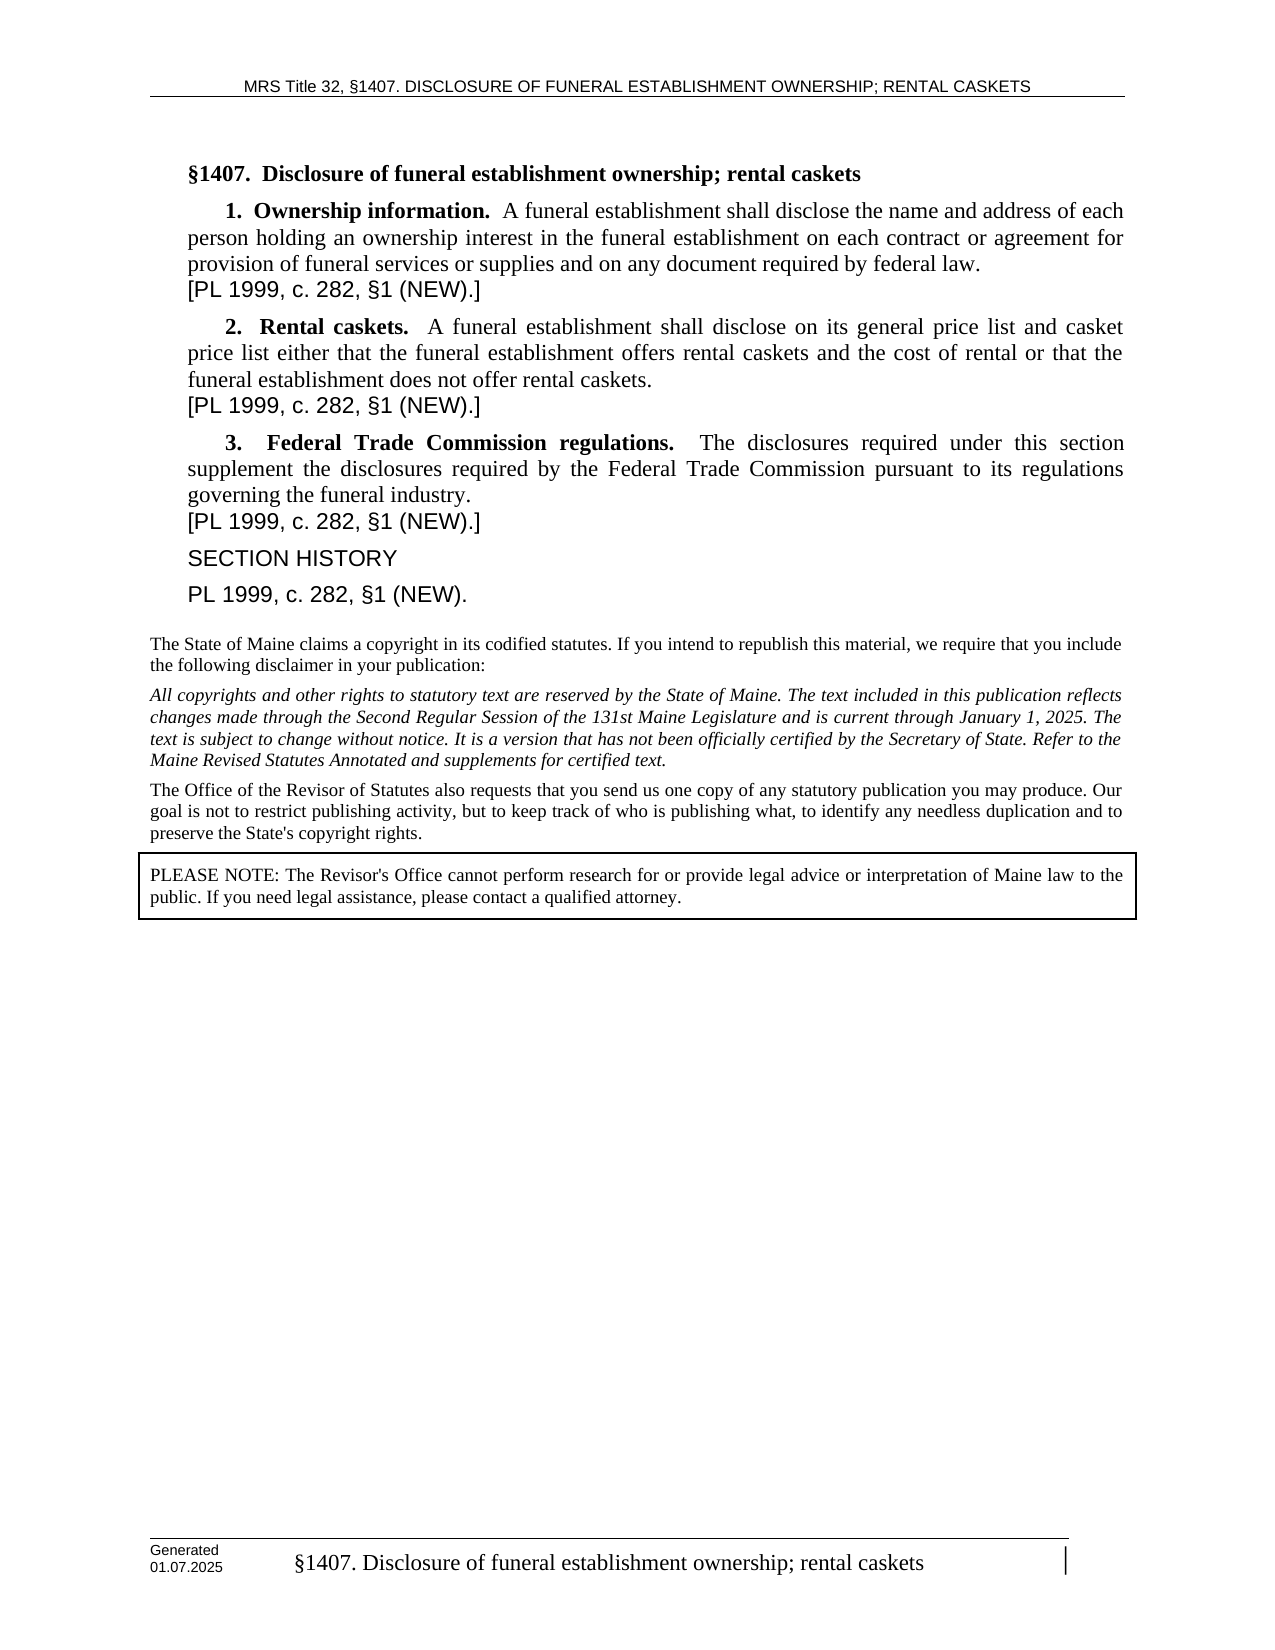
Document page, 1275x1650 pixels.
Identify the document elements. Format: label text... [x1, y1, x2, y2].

text [PL 1999, c. 282, §1 (NEW).] [187, 392, 1125, 418]
text 1. Ownership information. A funeral establishment shall disclose the name and address of each person holding an ownership interest in the funeral establishment on each contract or agreement for provision of funeral services or supplies and on any document required by federal law. [187, 197, 1125, 276]
text §1407. Disclosure of funeral establishment ownership; rental caskets [187, 160, 1125, 187]
text 3. Federal Trade Commission regulations. The disclosures required under this section supplement the disclosures required by the Federal Trade Commission pursuant to its regulations governing the funeral industry. [187, 429, 1125, 508]
text PL 1999, c. 282, §1 (NEW). [187, 581, 1125, 608]
text SECTION HISTORY [187, 545, 1125, 571]
text [PL 1999, c. 282, §1 (NEW).] [187, 276, 1125, 303]
text PLEASE NOTE: The Revisor's Office cannot perform research for or provide legal advice or interpretation of Maine law to the public. If you need legal assistance, please contact a qualified attorney. [140, 854, 1135, 918]
text 2. Rental caskets. A funeral establishment shall disclose on its general price list and casket price list either that the funeral establishment offers rental caskets and the cost of rental or that the funeral establishment does not offer rental caskets. [187, 313, 1125, 392]
text All copyrights and other rights to statutory text are reserved by the State of Maine. The text included in this publication reflects changes made through the Second Regular Session of the 131st Maine Legislature and is current through January 1, 2025 . The text is subject to change without notice. It is a version that has not been officially certified by the Secretary of State. Refer to the Maine Revised Statutes Annotated and supplements for certified text. [150, 684, 1125, 771]
text The State of Maine claims a copyright in its codified statutes. If you intend to republish this material, we require that you include the following disclaimer in your publication: [150, 633, 1125, 676]
text [PL 1999, c. 282, §1 (NEW).] [187, 508, 1125, 534]
text The Office of the Revisor of Statutes also requests that you send us one copy of any statutory publication you may produce. Our goal is not to restrict publishing activity, but to keep track of who is publishing what, to identify any needless duplication and to preserve the State's copyright rights. [150, 779, 1125, 843]
